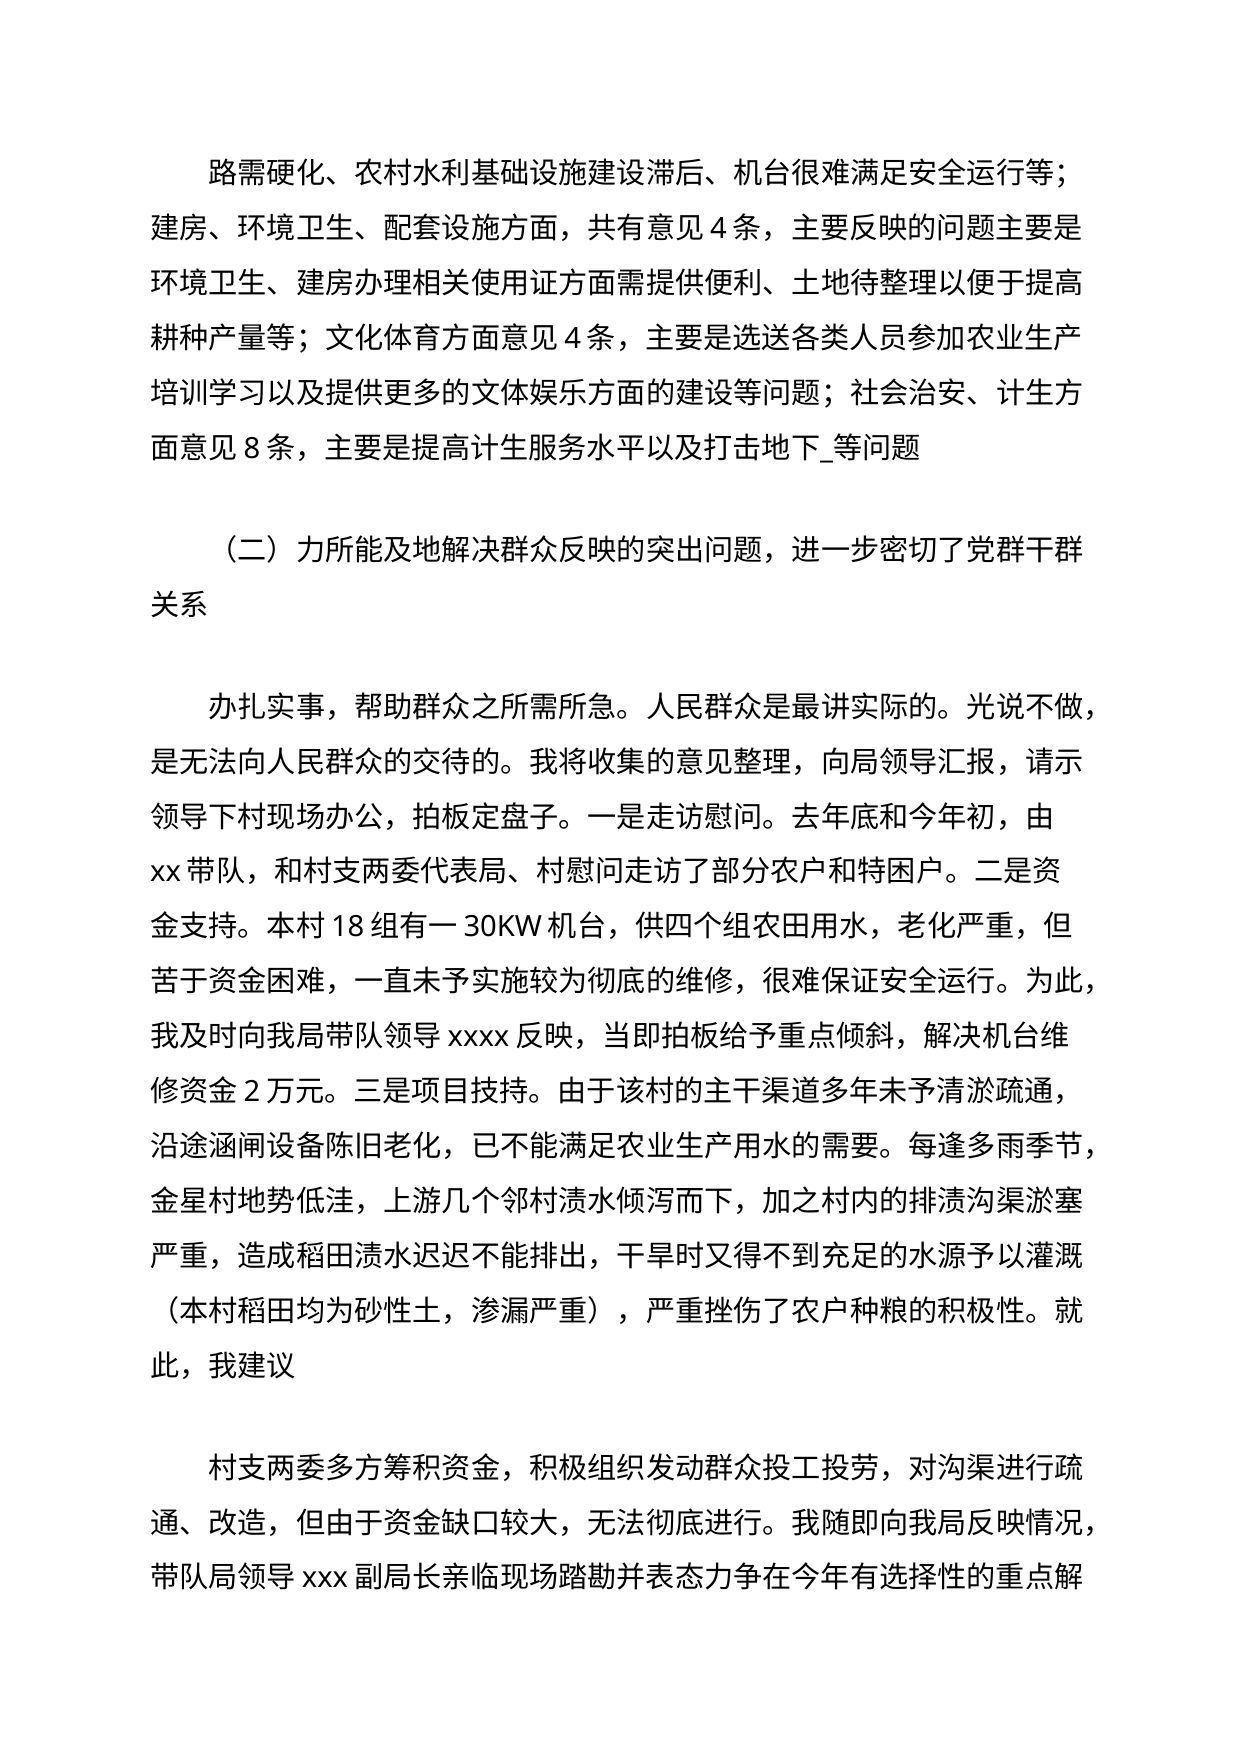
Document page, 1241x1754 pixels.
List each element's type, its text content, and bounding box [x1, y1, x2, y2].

text 办扎实事，帮助群众之所需所急。人民群众是最讲实际的。光说不做，是无法向人民群众的交待的。我将收集的意见整理，向局领导汇报，请示领导下村现场办公，拍板定盘子。一是走访慰问。去年底和今年初，由xx带队，和村支两委代表局、村慰问走访了部分农户和特困户。二是资金支持。本村18组有一30KW机台，供四个组农田用水，老化严重，但苦于资金困难，一直未予实施较为彻底的维修，很难保证安全运行。为此，我及时向我局带队领导xxxx反映，当即拍板给予重点倾斜，解决机台维修资金2万元。三是项目技持。由于该村的主干渠道多年未予清淤疏通，沿途涵闸设备陈旧老化，已不能满足农业生产用水的需要。每逢多雨季节，金星村地势低洼，上游几个邻村渍水倾泻而下，加之村内的排渍沟渠淤塞严重，造成稻田渍水迟迟不能排出，干旱时又得不到充足的水源予以灌溉（本村稻田均为砂性土，渗漏严重），严重挫伤了农户种粮的积极性。就此，我建议 [150, 683, 1090, 1385]
text （二）力所能及地解决群众反映的突出问题，进一步密切了党群干群关系 [150, 527, 1090, 624]
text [150, 1444, 1090, 1596]
text 路需硬化、农村水利基础设施建设滞后、机台很难满足安全运行等；建房、环境卫生、配套设施方面，共有意见4条，主要反映的问题主要是环境卫生、建房办理相关使用证方面需提供便利、土地待整理以便于提高耕种产量等；文化体育方面意见4条，主要是选送各类人员参加农业生产培训学习以及提供更多的文体娱乐方面的建设等问题；社会治安、计生方面意见8条，主要是提高计生服务水平以及打击地下_等问题 [150, 150, 1090, 467]
